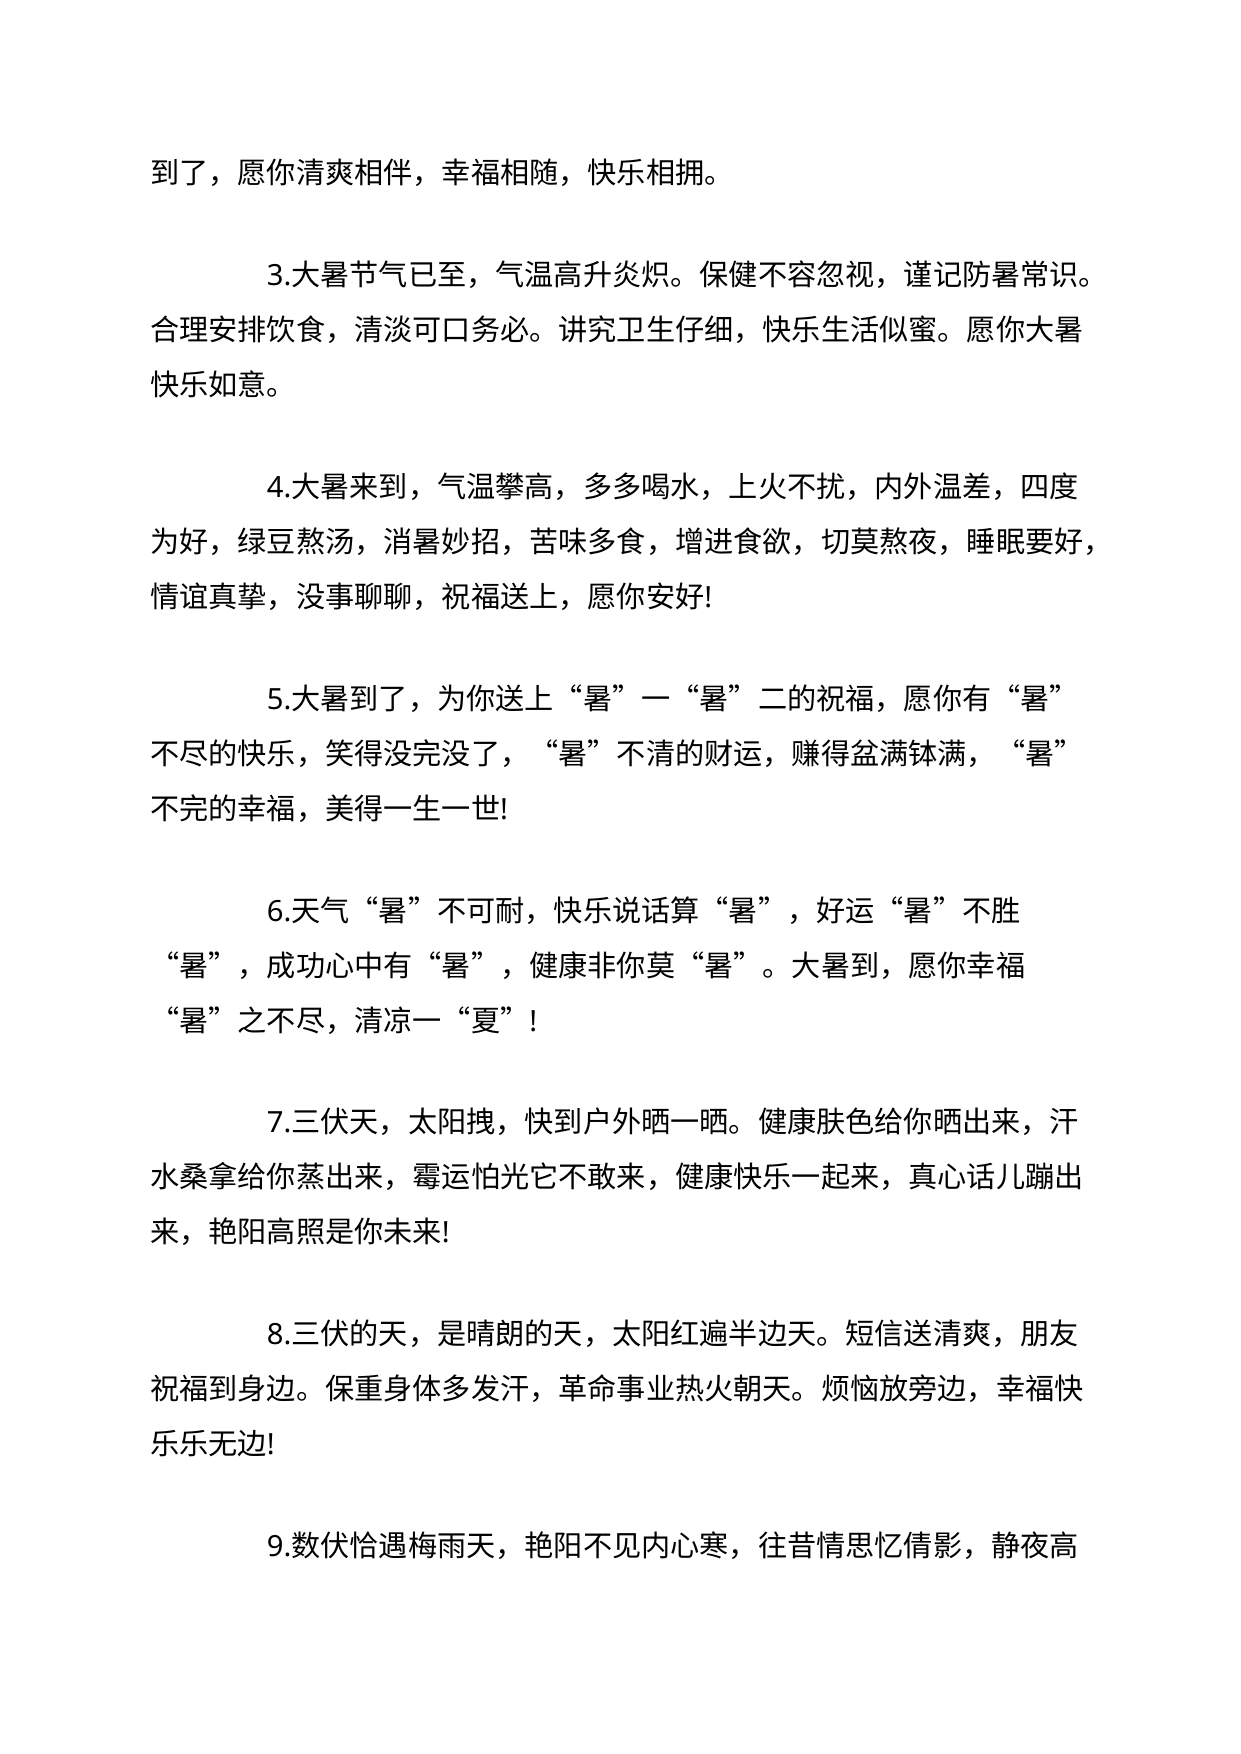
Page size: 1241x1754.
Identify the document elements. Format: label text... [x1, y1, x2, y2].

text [150, 1523, 1090, 1565]
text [150, 150, 1090, 192]
text 8.三伏的天，是晴朗的天，太阳红遍半边天。短信送清爽，朋友祝福到身边。保重身体多发汗，革命事业热火朝天。烦恼放旁边，幸福快乐乐无边! [150, 1311, 1090, 1463]
text 5.大暑到了，为你送上“暑”一“暑”二的祝福，愿你有“暑”不尽的快乐，笑得没完没了，“暑”不清的财运，赚得盆满钵满，“暑”不完的幸福，美得一生一世! [150, 675, 1090, 828]
text 6.天气“暑”不可耐，快乐说话算“暑”，好运“暑”不胜“暑”，成功心中有“暑”，健康非你莫“暑”。大暑到，愿你幸福“暑”之不尽，清凉一“夏”! [150, 887, 1090, 1039]
text 7.三伏天，太阳拽，快到户外晒一晒。健康肤色给你晒出来，汗水桑拿给你蒸出来，霉运怕光它不敢来，健康快乐一起来，真心话儿蹦出来，艳阳高照是你未来! [150, 1099, 1090, 1251]
text 4.大暑来到，气温攀高，多多喝水，上火不扰，内外温差，四度为好，绿豆熬汤，消暑妙招，苦味多食，增进食欲，切莫熬夜，睡眠要好，情谊真挚，没事聊聊，祝福送上，愿你安好! [150, 463, 1090, 616]
text 3.大暑节气已至，气温高升炎炽。保健不容忽视，谨记防暑常识。合理安排饮食，清淡可口务必。讲究卫生仔细，快乐生活似蜜。愿你大暑快乐如意。 [150, 252, 1090, 404]
